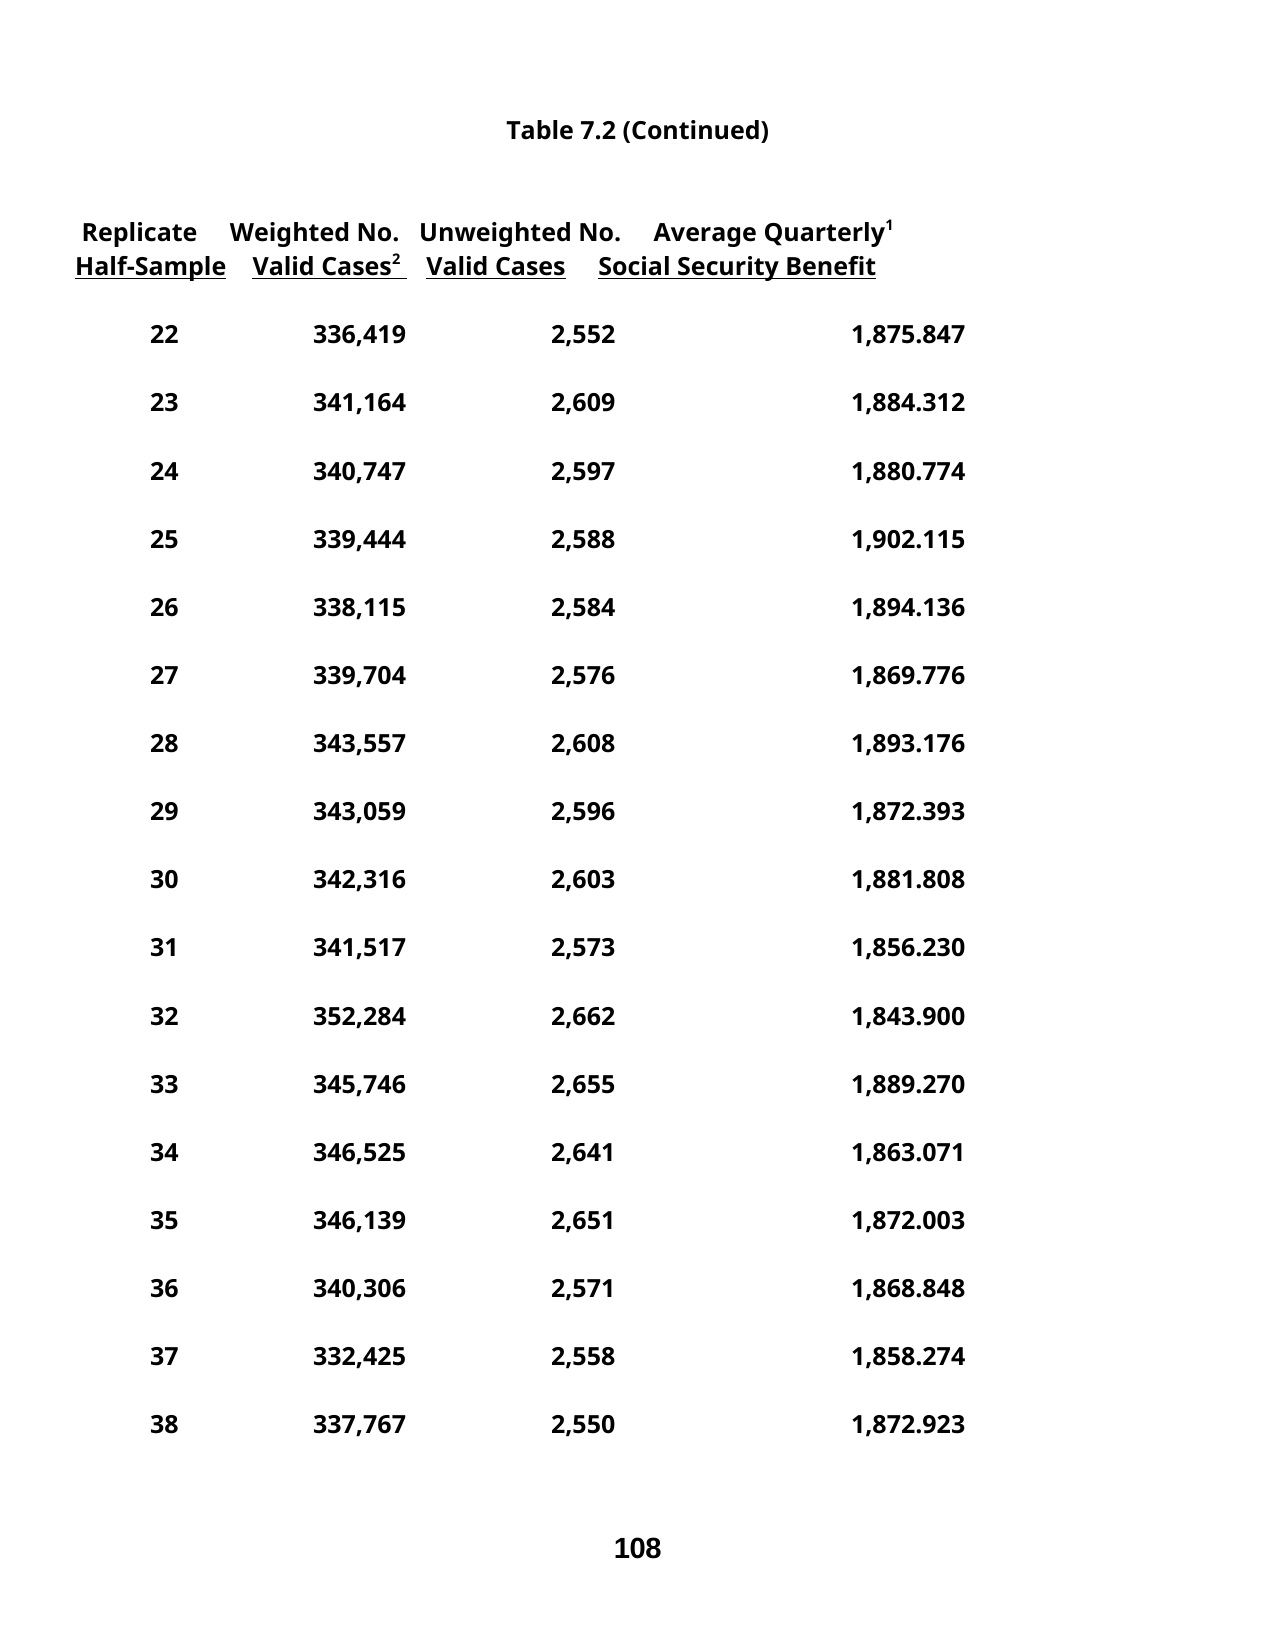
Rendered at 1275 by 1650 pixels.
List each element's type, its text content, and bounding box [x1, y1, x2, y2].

text 22 336,419 2,552 1,875.847 [75, 317, 1200, 351]
text 23 341,164 2,609 1,884.312 [75, 385, 1200, 419]
text 38 337,767 2,550 1,872.923 [75, 1407, 1200, 1441]
text 37 332,425 2,558 1,858.274 [75, 1339, 1200, 1373]
text 28 343,557 2,608 1,893.176 [75, 726, 1200, 760]
text 35 346,139 2,651 1,872.003 [75, 1202, 1200, 1237]
text 32 352,284 2,662 1,843.900 [75, 998, 1200, 1032]
text 33 345,746 2,655 1,889.270 [75, 1066, 1200, 1100]
text 31 341,517 2,573 1,856.230 [75, 930, 1200, 964]
text 25 339,444 2,588 1,902.115 [75, 521, 1200, 555]
text 30 342,316 2,603 1,881.808 [75, 862, 1200, 896]
text 26 338,115 2,584 1,894.136 [75, 589, 1200, 623]
text 27 339,704 2,576 1,869.776 [75, 657, 1200, 692]
text 29 343,059 2,596 1,872.393 [75, 794, 1200, 828]
text 24 340,747 2,597 1,880.774 [75, 453, 1200, 487]
text 36 340,306 2,571 1,868.848 [75, 1271, 1200, 1305]
text Half-Sample Valid Cases2 Valid Cases Social Security Benefit [75, 249, 1200, 283]
text 34 346,525 2,641 1,863.071 [75, 1134, 1200, 1168]
text Table 7.2 (Continued) [75, 112, 1200, 147]
text Replicate Weighted No. Unweighted No. Average Quarterly1 [75, 215, 1200, 249]
